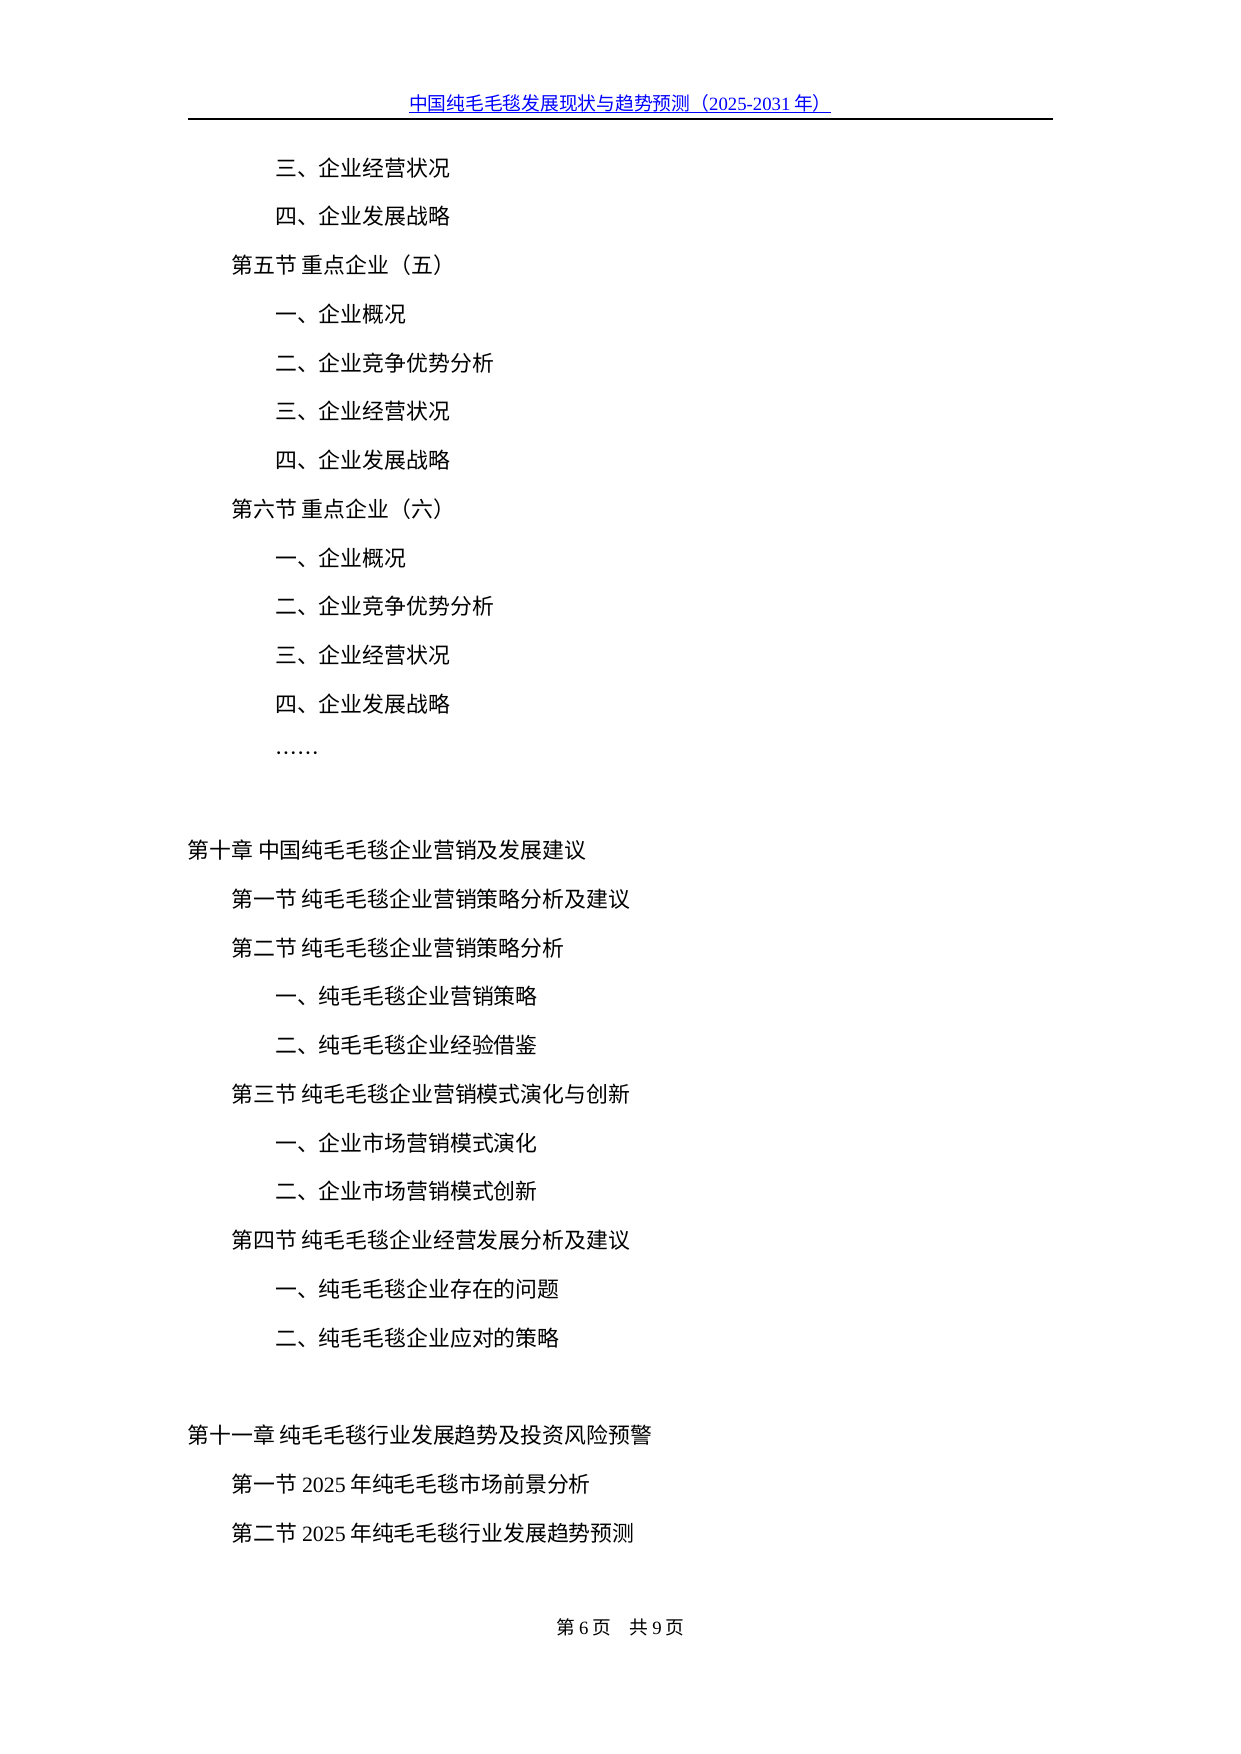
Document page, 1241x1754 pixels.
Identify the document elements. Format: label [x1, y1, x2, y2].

text [187, 150, 1053, 1548]
